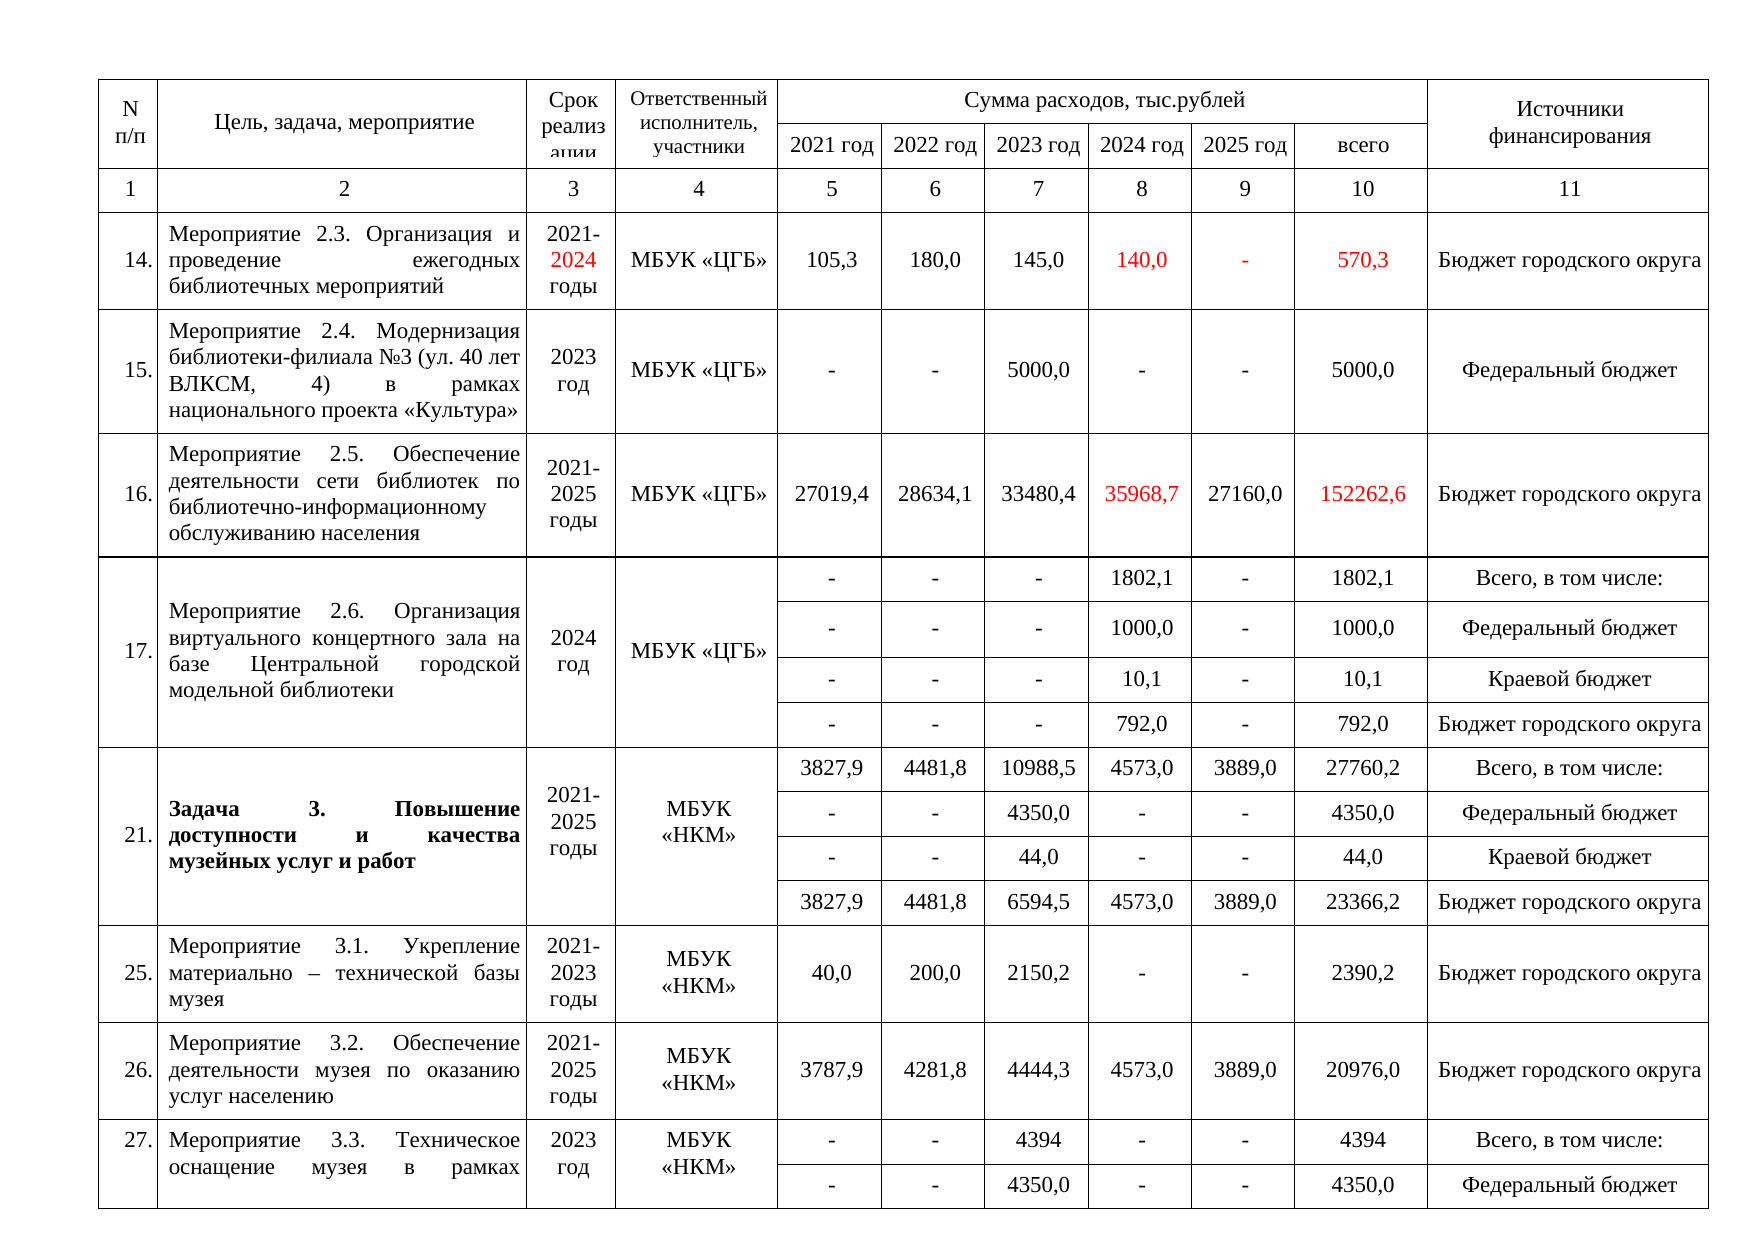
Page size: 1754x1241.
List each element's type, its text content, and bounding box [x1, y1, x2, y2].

table_cell 4573,0 [1089, 1023, 1191, 1119]
table_cell 2390,2 [1295, 926, 1427, 1022]
table_cell Федеральный бюджет [1428, 602, 1708, 657]
table_cell 2021-2023 годы [527, 926, 615, 1022]
table_cell 4394 [1295, 1120, 1427, 1163]
table_cell всего [1295, 124, 1427, 168]
table_cell 11 [1428, 169, 1708, 212]
table_cell - [882, 703, 984, 747]
table_cell Бюджет городского округа [1428, 1023, 1708, 1119]
table_cell 27019,4 [778, 434, 881, 556]
table_cell 570,3 [1295, 213, 1427, 309]
table_cell - [985, 658, 1088, 702]
table_cell Краевой бюджет [1428, 837, 1708, 880]
table_cell 200,0 [882, 926, 984, 1022]
table_cell - [882, 658, 984, 702]
table_cell - [1192, 792, 1294, 836]
table_cell 4444,3 [985, 1023, 1088, 1119]
table_cell 27760,2 [1295, 748, 1427, 791]
table_cell 105,3 [778, 213, 881, 309]
table_cell 28634,1 [882, 434, 984, 556]
table_cell 1802,1 [1089, 558, 1191, 601]
table_cell - [882, 1120, 984, 1163]
table_cell - [1089, 310, 1191, 433]
table_cell 145,0 [985, 213, 1088, 309]
table_cell 4281,8 [882, 1023, 984, 1119]
table_cell 6594,5 [985, 881, 1088, 925]
table_cell - [778, 703, 881, 747]
table_cell - [1089, 837, 1191, 880]
table_cell Мероприятие 2.4. Модернизация библиотеки-филиала №3 (ул. 40 лет ВЛКСМ, 4) в рамках национального проекта «Культура» [158, 310, 526, 433]
table_cell [99, 748, 157, 925]
table_cell - [985, 558, 1088, 601]
table_cell 2021-2025 годы [527, 434, 615, 556]
table_cell - [882, 1165, 984, 1208]
table_cell МБУК «НКМ» [616, 1120, 777, 1208]
table_cell - [778, 310, 881, 433]
table_cell 4350,0 [1295, 1165, 1427, 1208]
table_cell - [778, 1120, 881, 1163]
table_cell [99, 310, 157, 433]
table_cell 20976,0 [1295, 1023, 1427, 1119]
table_cell - [1192, 837, 1294, 880]
table_header Сумма расходов, тыс.рублей [778, 80, 1427, 123]
table_cell - [778, 658, 881, 702]
table_cell - [1192, 926, 1294, 1022]
table_cell 23366,2 [1295, 881, 1427, 925]
table_header Ответственный исполнитель, участники [616, 80, 777, 168]
table_cell 3889,0 [1192, 881, 1294, 925]
table_cell 3827,9 [778, 748, 881, 791]
table_cell МБУК «ЦГБ» [616, 310, 777, 433]
table_cell 2024 год [527, 558, 615, 747]
table_cell МБУК «НКМ» [616, 1023, 777, 1119]
table_cell 2023 год [527, 310, 615, 433]
table_cell 44,0 [985, 837, 1088, 880]
table_cell 2021 год [778, 124, 881, 168]
table_cell - [985, 703, 1088, 747]
table_cell 2 [158, 169, 526, 212]
table_cell Бюджет городского округа [1428, 434, 1708, 556]
table_cell 10,1 [1089, 658, 1191, 702]
table_cell Мероприятие 3.2. Обеспечение деятельности музея по оказанию услуг населению [158, 1023, 526, 1119]
table_cell 2024 год [1089, 124, 1191, 168]
table_cell - [1192, 213, 1294, 309]
table_cell Краевой бюджет [1428, 658, 1708, 702]
table_cell 4350,0 [1295, 792, 1427, 836]
table_cell Бюджет городского округа [1428, 703, 1708, 747]
table_cell 3827,9 [778, 881, 881, 925]
table_cell [99, 213, 157, 309]
table_cell [99, 1023, 157, 1119]
table_cell - [1192, 310, 1294, 433]
table_cell - [1192, 558, 1294, 601]
table_cell 10 [1295, 169, 1427, 212]
table_cell 2021-2024 годы [527, 213, 615, 309]
table_cell Федеральный бюджет [1428, 310, 1708, 433]
table_cell [99, 434, 157, 556]
table_cell 4481,8 [882, 748, 984, 791]
table_header Цель, задача, мероприятие [158, 80, 526, 168]
table_cell 3889,0 [1192, 748, 1294, 791]
table_cell 5000,0 [1295, 310, 1427, 433]
table_cell 1802,1 [1295, 558, 1427, 601]
table_cell Бюджет городского округа [1428, 213, 1708, 309]
table_cell 1 [99, 169, 157, 212]
table_cell МБУК «ЦГБ» [616, 213, 777, 309]
table_cell Мероприятие 3.3. Техническое оснащение музея в рамках национального проекта «Культура» [158, 1120, 526, 1208]
table_cell 6 [882, 169, 984, 212]
table_cell 27160,0 [1192, 434, 1294, 556]
table_cell 2150,2 [985, 926, 1088, 1022]
table_cell Всего, в том числе: [1428, 1120, 1708, 1163]
table_cell Мероприятие 2.6. Организация виртуального концертного зала на базе Центральной городской модельной библиотеки [158, 558, 526, 747]
table_cell - [1192, 1120, 1294, 1163]
table_cell 8 [1089, 169, 1191, 212]
table_cell 180,0 [882, 213, 984, 309]
table_cell Всего, в том числе: [1428, 748, 1708, 791]
table_cell - [778, 792, 881, 836]
table_cell - [1192, 703, 1294, 747]
table_cell - [1192, 658, 1294, 702]
table_cell 2021-2025 годы [527, 748, 615, 925]
table_cell 4394 [985, 1120, 1088, 1163]
table_cell Задача 3. Повышение доступности и качества музейных услуг и работ [158, 748, 526, 925]
table_cell - [882, 558, 984, 601]
table_cell МБУК «НКМ» [616, 926, 777, 1022]
table_cell 7 [985, 169, 1088, 212]
table_cell - [882, 792, 984, 836]
table_header Источники финансирования [1428, 80, 1708, 168]
table_cell 33480,4 [985, 434, 1088, 556]
table_cell - [882, 310, 984, 433]
table_cell 4350,0 [985, 1165, 1088, 1208]
table_cell 3889,0 [1192, 1023, 1294, 1119]
table_cell Мероприятие 2.5. Обеспечение деятельности сети библиотек по библиотечно-информационному обслуживанию населения [158, 434, 526, 556]
table_cell Федеральный бюджет [1428, 792, 1708, 836]
table_cell [99, 558, 157, 747]
table_cell Всего, в том числе: [1428, 558, 1708, 601]
table_cell 140,0 [1089, 213, 1191, 309]
table_cell 2022 год [882, 124, 984, 168]
table_cell 792,0 [1295, 703, 1427, 747]
table_cell МБУК «ЦГБ» [616, 558, 777, 747]
table_cell - [985, 602, 1088, 657]
table_cell 35968,7 [1089, 434, 1191, 556]
table_header N п/п [99, 80, 157, 168]
table_cell - [882, 837, 984, 880]
table_cell 152262,6 [1295, 434, 1427, 556]
table_cell 40,0 [778, 926, 881, 1022]
table_cell - [1089, 792, 1191, 836]
table_cell - [1089, 1120, 1191, 1163]
table_cell [99, 1120, 157, 1208]
table_cell Федеральный бюджет [1428, 1165, 1708, 1208]
table_cell Бюджет городского округа [1428, 881, 1708, 925]
table_cell 44,0 [1295, 837, 1427, 880]
table_cell - [778, 837, 881, 880]
table_cell 3 [527, 169, 615, 212]
table_cell 792,0 [1089, 703, 1191, 747]
table_cell 4481,8 [882, 881, 984, 925]
table_cell 2025 год [1192, 124, 1294, 168]
table_cell 4 [616, 169, 777, 212]
table_cell Бюджет городского округа [1428, 926, 1708, 1022]
table_cell [99, 926, 157, 1022]
table_cell 2023 год [527, 1120, 615, 1208]
table_cell 4350,0 [985, 792, 1088, 836]
table_cell - [778, 1165, 881, 1208]
table_cell 2021-2025 годы [527, 1023, 615, 1119]
table_cell - [778, 602, 881, 657]
table_cell Мероприятие 3.1. Укрепление материально – технической базы музея [158, 926, 526, 1022]
table_cell - [882, 602, 984, 657]
table_cell - [1192, 1165, 1294, 1208]
table_cell 5000,0 [985, 310, 1088, 433]
table_cell - [778, 558, 881, 601]
table_cell 9 [1192, 169, 1294, 212]
table_header Срок реализации [527, 80, 615, 168]
table_cell 10988,5 [985, 748, 1088, 791]
table_cell МБУК «НКМ» [616, 748, 777, 925]
table_cell - [1192, 602, 1294, 657]
table_cell 1000,0 [1089, 602, 1191, 657]
table_cell 1000,0 [1295, 602, 1427, 657]
table_cell 10,1 [1295, 658, 1427, 702]
table_cell МБУК «ЦГБ» [616, 434, 777, 556]
table_cell Мероприятие 2.3. Организация и проведение ежегодных библиотечных мероприятий [158, 213, 526, 309]
table_cell - [1089, 1165, 1191, 1208]
table_cell 2023 год [985, 124, 1088, 168]
table_cell - [1089, 926, 1191, 1022]
table_cell 4573,0 [1089, 748, 1191, 791]
table_cell 4573,0 [1089, 881, 1191, 925]
table_cell 5 [778, 169, 881, 212]
table_cell 3787,9 [778, 1023, 881, 1119]
